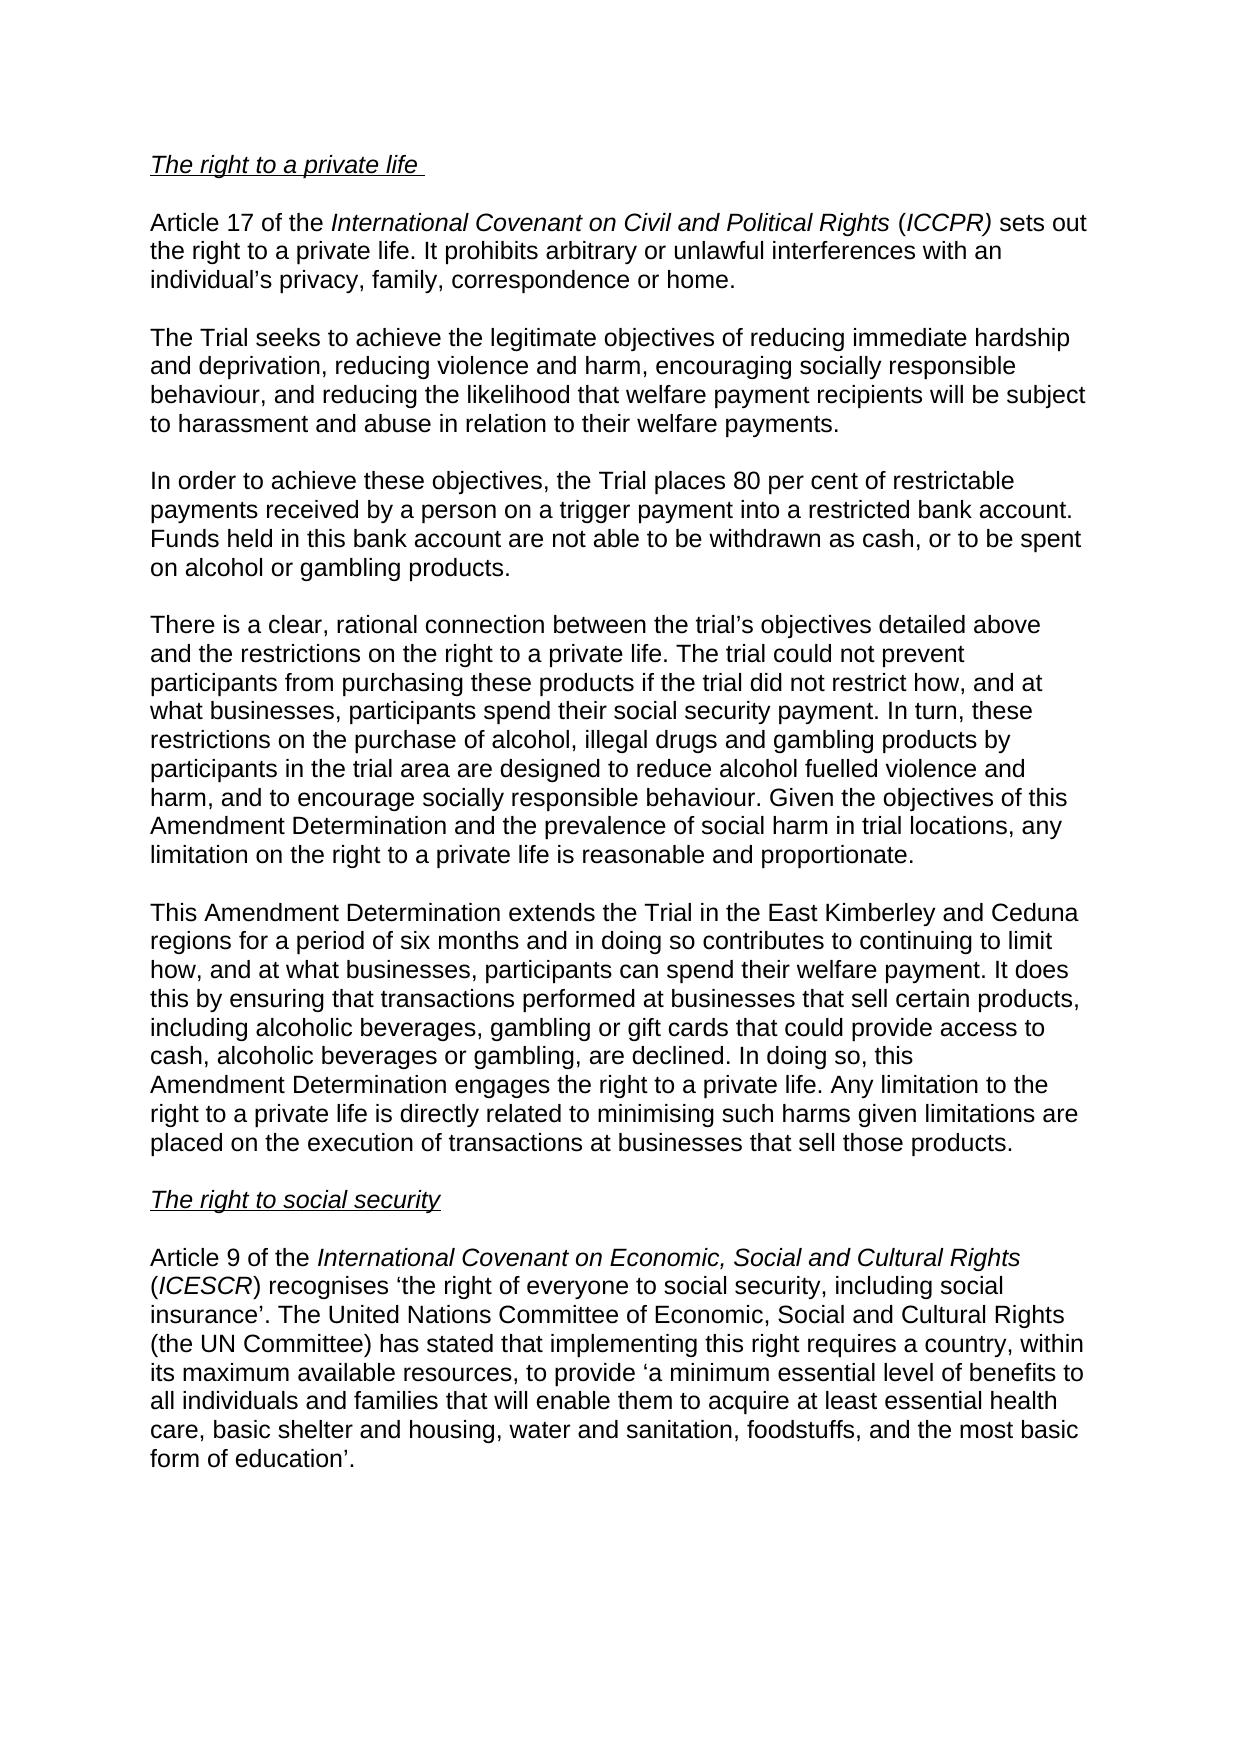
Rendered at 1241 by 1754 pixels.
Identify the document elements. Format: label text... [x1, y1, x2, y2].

text There is a clear, rational connection between the trial’s objectives detailed above and the restrictions on the right to a private life. The trial could not prevent participants from purchasing these products if the trial did not restrict how, and at what businesses, participants spend their social security payment. In turn, these restrictions on the purchase of alcohol, illegal drugs and gambling products by participants in the trial area are designed to reduce alcohol fuelled violence and harm, and to encourage socially responsible behaviour. Given the objectives of this Amendment Determination and the prevalence of social harm in trial locations, any limitation on the right to a private life is reasonable and proportionate. [150, 610, 1090, 869]
text Article 9 of the International Covenant on Economic, Social and Cultural Rights (ICESCR) recognises ‘the right of everyone to social security, including social insurance’. The United Nations Committee of Economic, Social and Cultural Rights (the UN Committee) has stated that implementing this right requires a country, within its maximum available resources, to provide ‘a minimum essential level of benefits to all individuals and families that will enable them to acquire at least essential health care, basic shelter and housing, water and sanitation, foodstuffs, and the most basic form of education’. [150, 1242, 1090, 1472]
text The Trial seeks to achieve the legitimate objectives of reducing immediate hardship and deprivation, reducing violence and harm, encouraging socially responsible behaviour, and reducing the likelihood that welfare payment recipients will be subject to harassment and abuse in relation to their welfare payments. [150, 322, 1090, 437]
text The right to social security [150, 1185, 1090, 1214]
text In order to achieve these objectives, the Trial places 80 per cent of restrictable payments received by a person on a trigger payment into a restricted bank account. Funds held in this bank account are not able to be withdrawn as cash, or to be spent on alcohol or gambling products. [150, 466, 1090, 581]
text This Amendment Determination extends the Trial in the East Kimberley and Ceduna regions for a period of six months and in doing so contributes to continuing to limit how, and at what businesses, participants can spend their welfare payment. It does this by ensuring that transactions performed at businesses that sell certain products, including alcoholic beverages, gambling or gift cards that could provide access to cash, alcoholic beverages or gambling, are declined. In doing so, this Amendment Determination engages the right to a private life. Any limitation to the right to a private life is directly related to minimising such harms given limitations are placed on the execution of transactions at businesses that sell those products. [150, 897, 1090, 1156]
text Article 17 of the International Covenant on Civil and Political Rights (ICCPR) sets out the right to a private life. It prohibits arbitrary or unlawful interferences with an individual’s privacy, family, correspondence or home. [150, 207, 1090, 294]
text The right to a private life [150, 150, 1090, 179]
